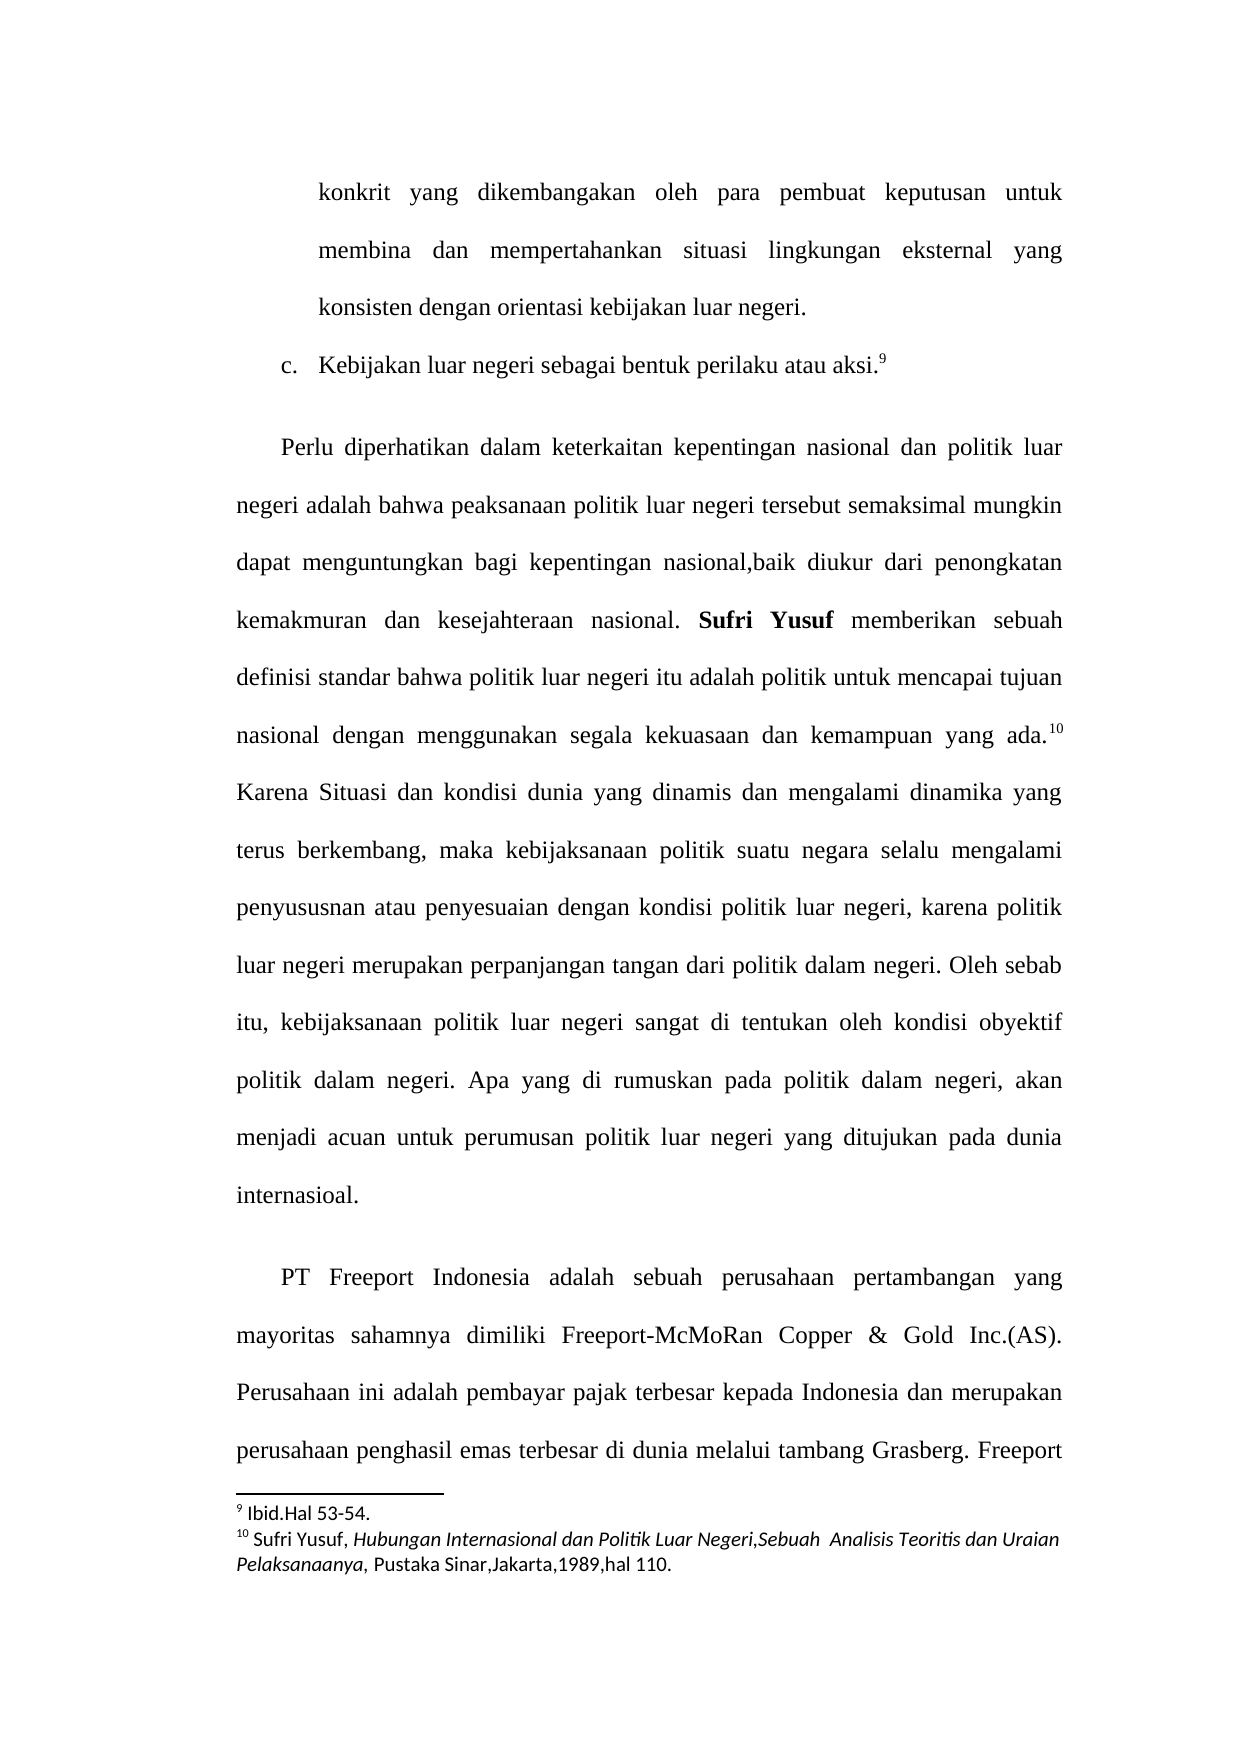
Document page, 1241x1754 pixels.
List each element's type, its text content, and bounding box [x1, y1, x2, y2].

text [236, 1262, 1063, 1463]
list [281, 177, 1063, 321]
text Perlu diperhatikan dalam keterkaitan kepentingan nasional dan politik luar negeri adalah bahwa peaksanaan politik luar negeri tersebut semaksimal mungkin dapat menguntungkan bagi kepentingan nasional,baik diukur dari penongkatan kemakmuran dan kesejahteraan nasional. Sufri Yusuf memberikan sebuah definisi standar bahwa politik luar negeri itu adalah politik untuk mencapai tujuan nasional dengan menggunakan segala kekuasaan dan kemampuan yang ada. Karena Situasi dan kondisi dunia yang dinamis dan mengalami dinamika yang terus berkembang, maka kebijaksanaan politik suatu negara selalu mengalami penyususnan atau penyesuaian dengan kondisi politik luar negeri, karena politik luar negeri merupakan perpanjangan tangan dari politik dalam negeri. Oleh sebab itu, kebijaksanaan politik luar negeri sangat di tentukan oleh kondisi obyektif politik dalam negeri. Apa yang di rumuskan pada politik dalam negeri, akan menjadi acuan untuk perumusan politik luar negeri yang ditujukan pada dunia internasioal. [236, 432, 1063, 1208]
list Kebijakan luar negeri sebagai bentuk perilaku atau aksi. [281, 350, 1063, 378]
